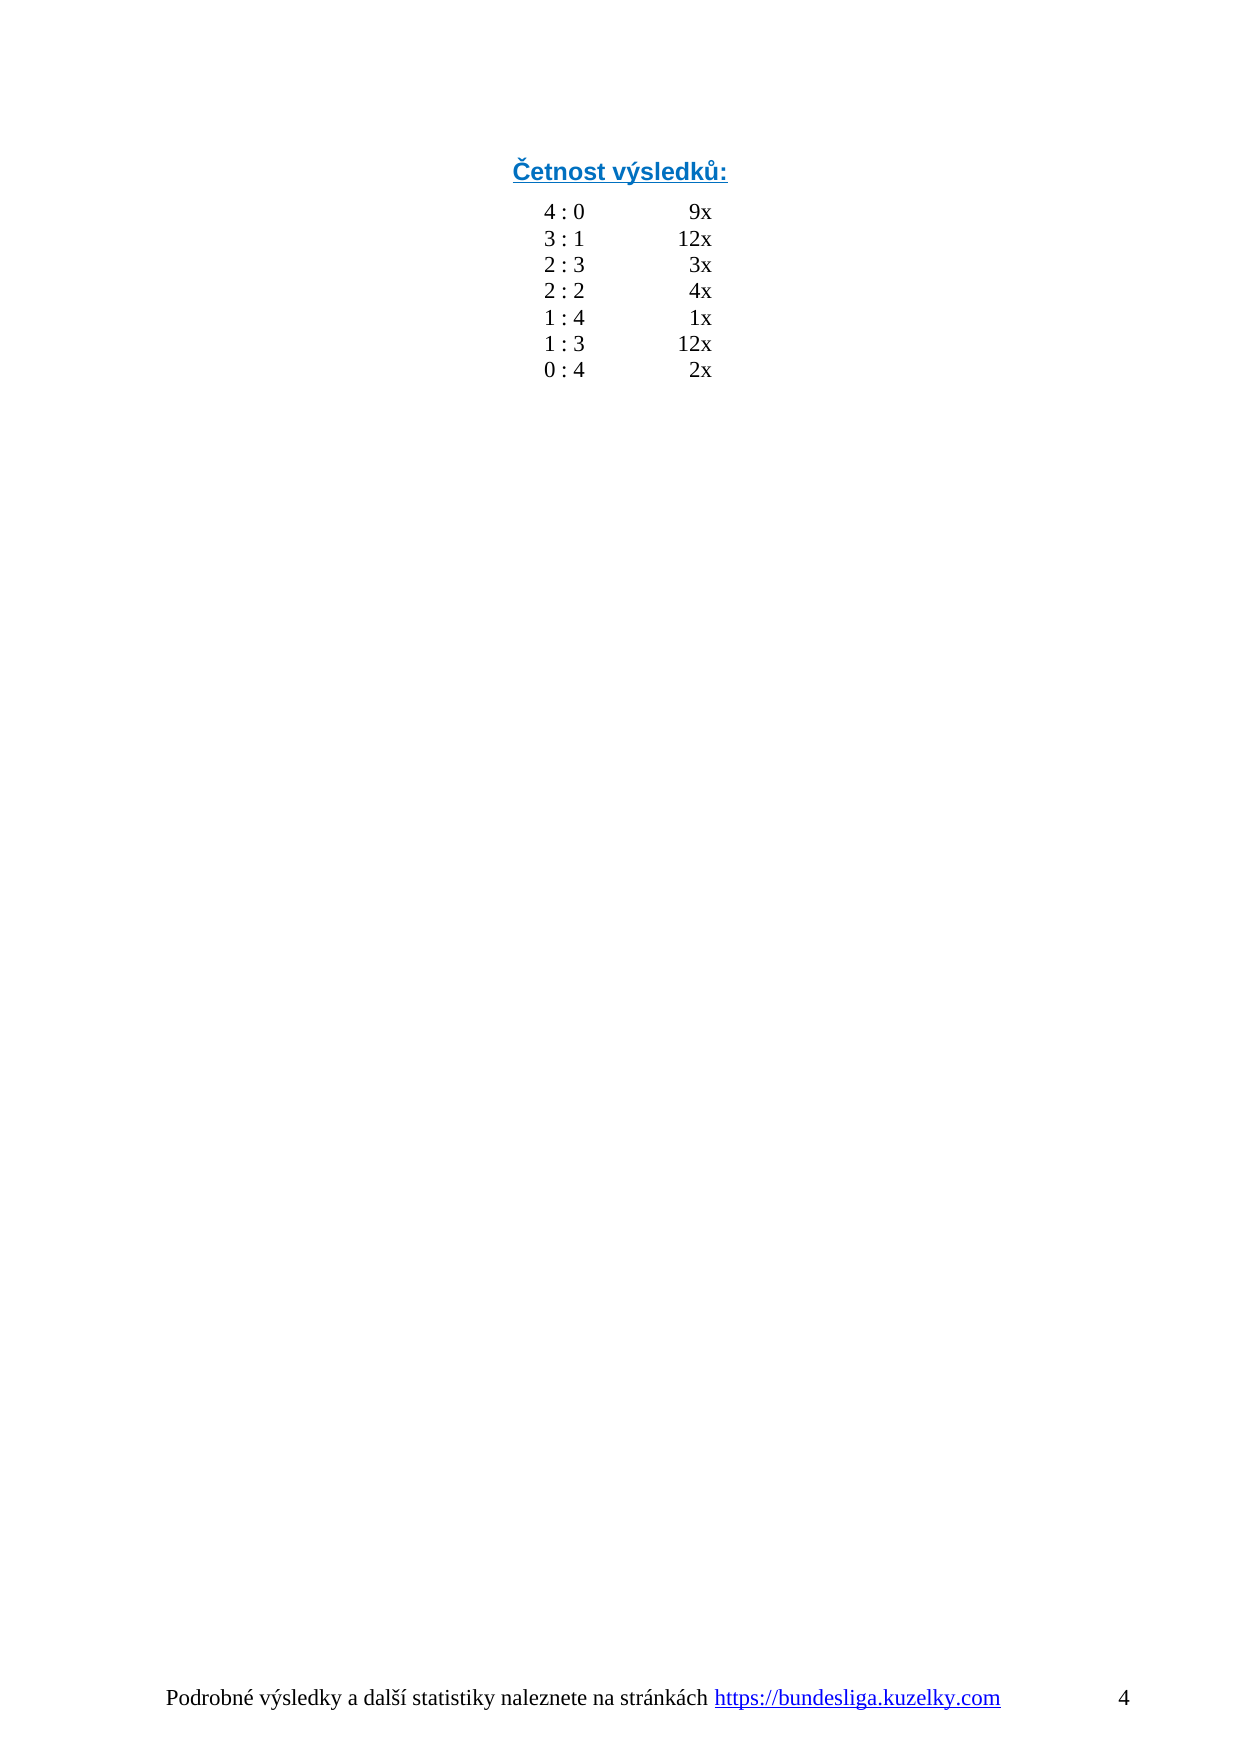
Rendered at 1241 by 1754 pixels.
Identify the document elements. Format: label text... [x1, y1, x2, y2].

text 2 : 2 4x [106, 277, 1134, 304]
text Četnost výsledků: [94, 157, 1145, 186]
text 4 : 0 9x [106, 198, 1134, 224]
text 0 : 4 2x [106, 356, 1134, 383]
text 2 : 3 3x [106, 251, 1134, 277]
text 1 : 4 1x [106, 304, 1134, 330]
text 3 : 1 12x [106, 224, 1134, 251]
text 1 : 3 12x [106, 330, 1134, 356]
